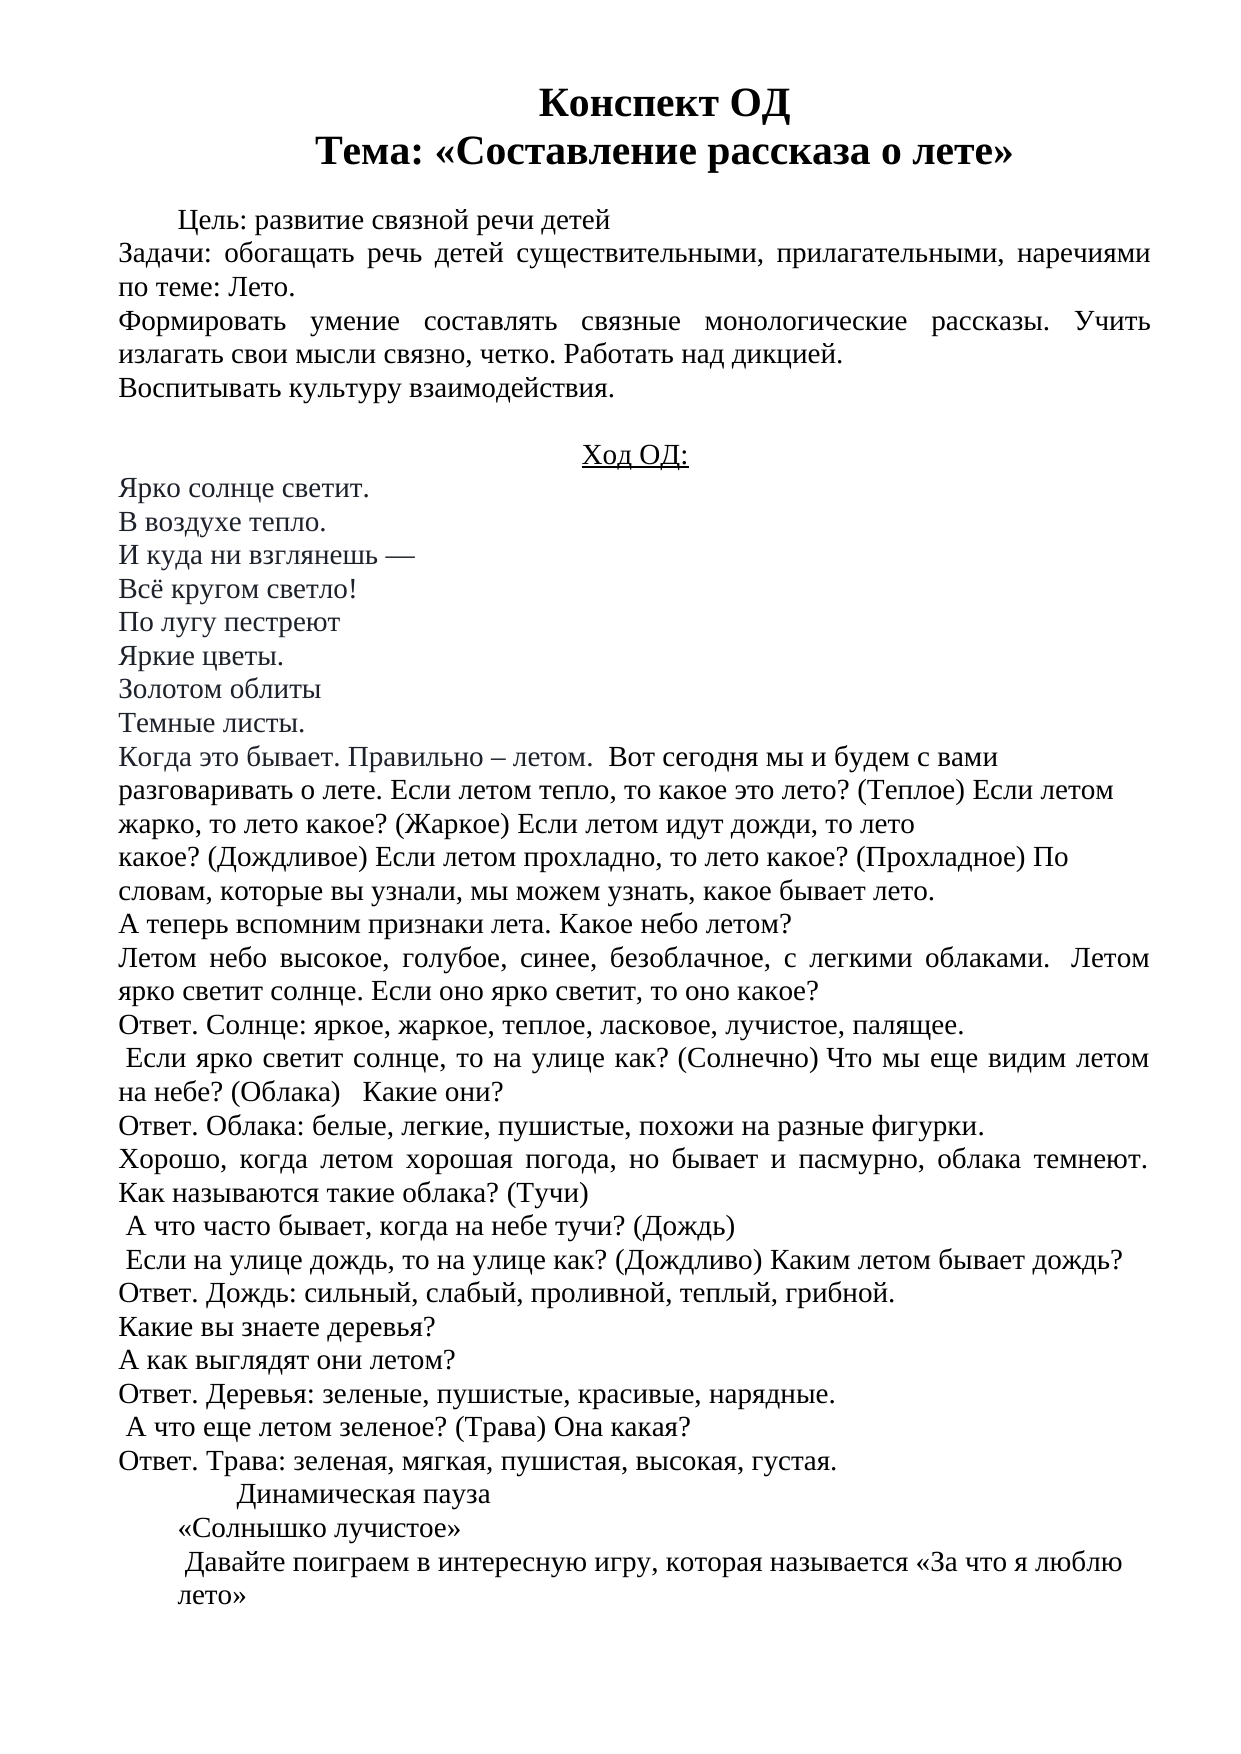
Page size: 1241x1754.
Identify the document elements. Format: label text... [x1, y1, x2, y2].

text Задачи: обогащать речь детей существительными, прилагательными, наречиями по теме: Лето. [118, 236, 1152, 303]
text Когда это бывает. Правильно – летом. Вот сегодня мы и будем с вами разговаривать о лете. Если летом тепло, то какое это лето? (Теплое) Если летом жарко, то лето какое? (Жаркое) Если летом идут дожди, то лето какое? (Дождливое) Если летом прохладно, то лето какое? (Прохладное) По словам, которые вы узнали, мы можем узнать, какое бывает лето. [118, 739, 1152, 906]
text Ответ. Облака: белые, легкие, пушистые, похожи на разные фигурки. [118, 1108, 1149, 1141]
text Если ярко светит солнце, то на улице как? (Солнечно) Что мы еще видим летом на небе? (Облака) Какие они? [118, 1041, 1149, 1108]
text А что часто бывает, когда на небе тучи? (Дождь) [118, 1208, 1149, 1242]
text А теперь вспомним признаки лета. Какое небо летом? [118, 906, 1149, 940]
text Ответ. Деревья: зеленые, пушистые, красивые, нарядные. [118, 1376, 1149, 1409]
text Ответ. Дождь: сильный, слабый, проливной, теплый, грибной. [118, 1275, 1149, 1309]
text Давайте поиграем в интересную игру, которая называется «За что я люблю лето» [177, 1544, 1129, 1611]
text Ответ. Трава: зеленая, мягкая, пушистая, высокая, густая. [118, 1443, 1149, 1477]
text Ход ОД: [118, 437, 1152, 470]
text Ответ. Солнце: яркое, жаркое, теплое, ласковое, лучистое, палящее. [118, 1007, 1149, 1041]
text Формировать умение составлять связные монологические рассказы. Учить излагать свои мысли связно, четко. Работать над дикцией. [118, 303, 1152, 370]
text Хорошо, когда летом хорошая погода, но бывает и пасмурно, облака темнеют. Как называются такие облака? (Тучи) [118, 1141, 1149, 1208]
text Ярко солнце светит. В воздухе тепло. И куда ни взглянешь — Всё кругом светло! По лугу пестреют Яркие цветы. Золотом облиты Темные листы. [118, 470, 1152, 739]
text А что еще летом зеленое? (Трава) Она какая? [118, 1409, 1149, 1443]
text Летом небо высокое, голубое, синее, безоблачное, с легкими облаками. Летом ярко светит солнце. Если оно ярко светит, то оно какое? [118, 940, 1149, 1007]
text Цель: развитие связной речи детей [177, 202, 1152, 236]
text Воспитывать культуру взаимодействия. [118, 370, 1152, 403]
text Конспект ОД [177, 29, 1152, 125]
text А как выглядят они летом? [118, 1342, 1149, 1376]
text Тема: «Составление рассказа о лете» [177, 125, 1152, 173]
text Какие вы знаете деревья? [118, 1309, 1149, 1342]
text Динамическая пауза «Солнышко лучистое» [177, 1477, 625, 1544]
text Если на улице дождь, то на улице как? (Дождливо) Каким летом бывает дождь? [118, 1242, 1149, 1275]
